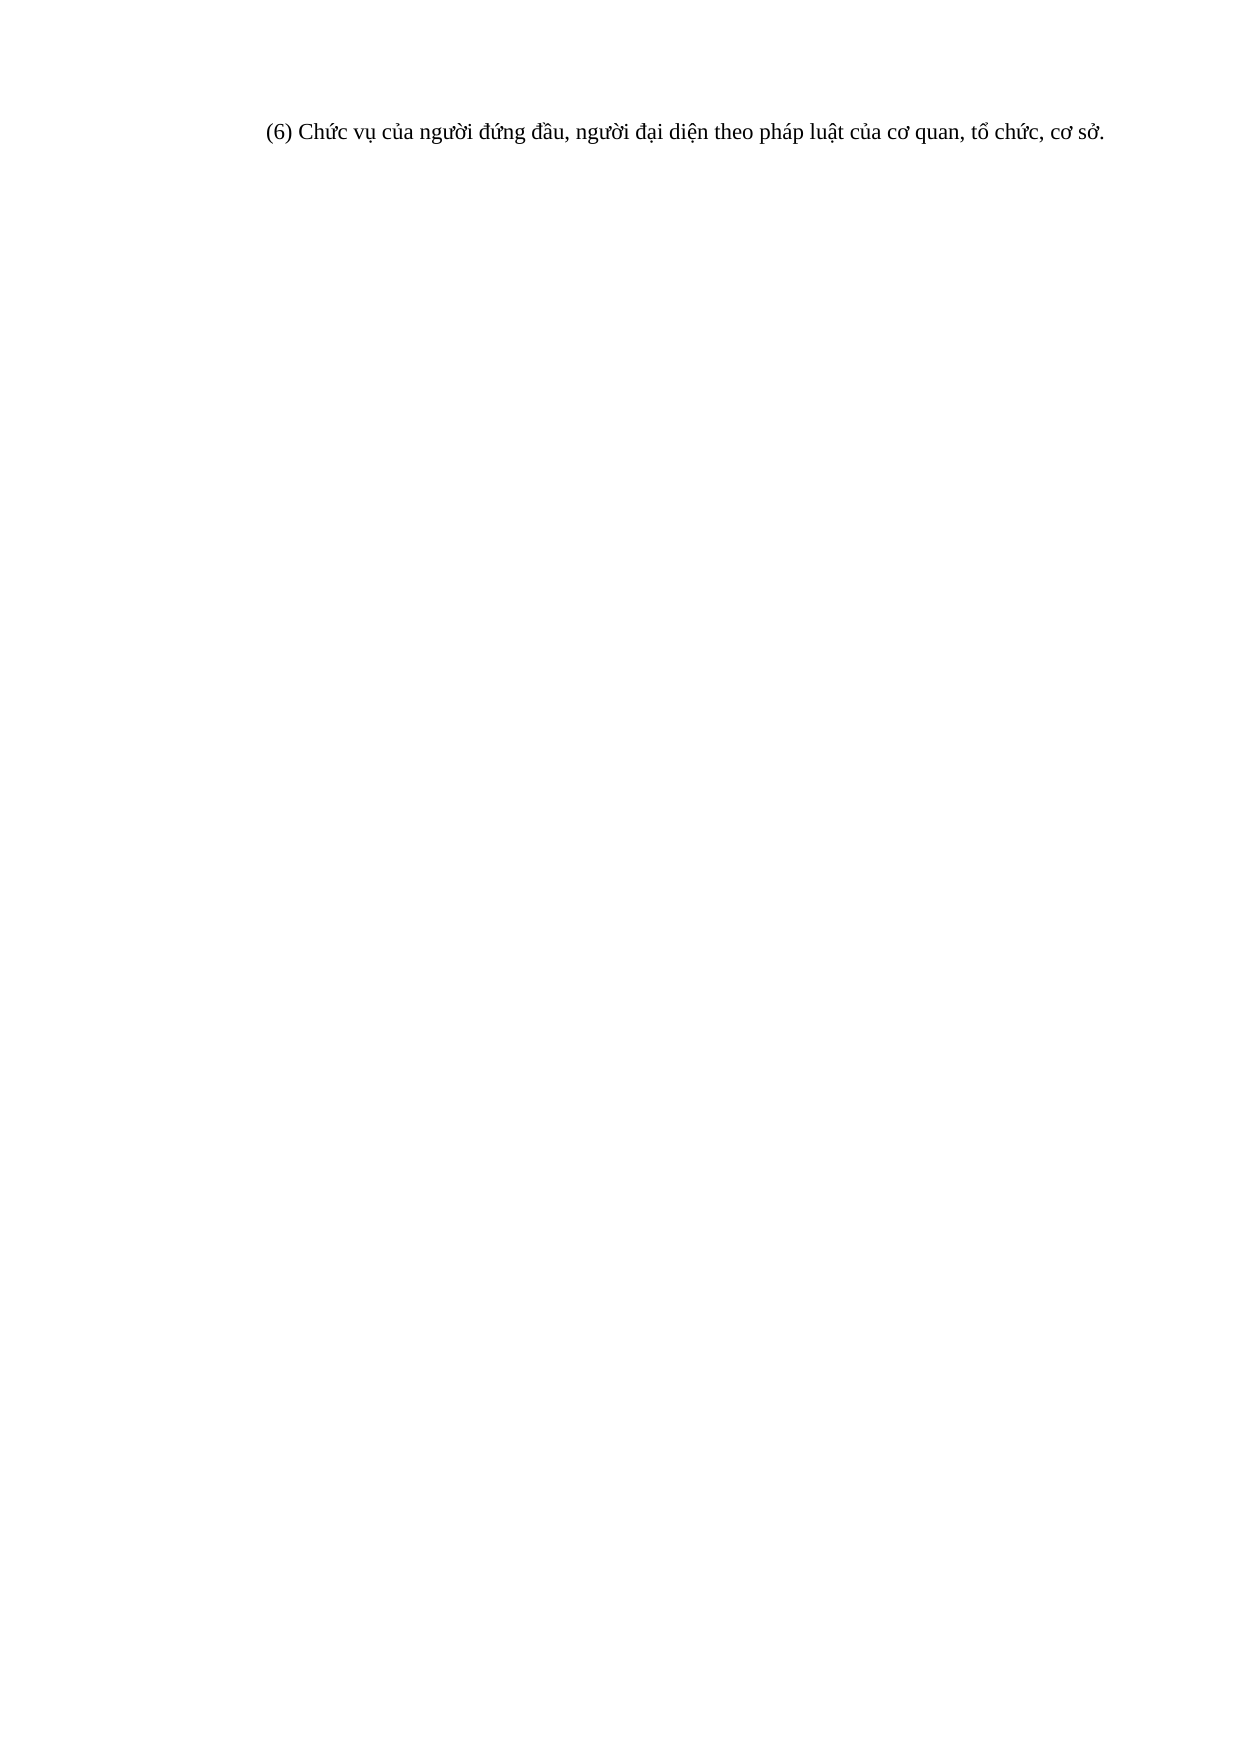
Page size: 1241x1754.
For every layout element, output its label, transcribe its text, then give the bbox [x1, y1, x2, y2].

text (6) Chức vụ của người đứng đầu, người đại diện theo pháp luật của cơ quan, tổ chức, cơ sở. [207, 118, 1122, 144]
